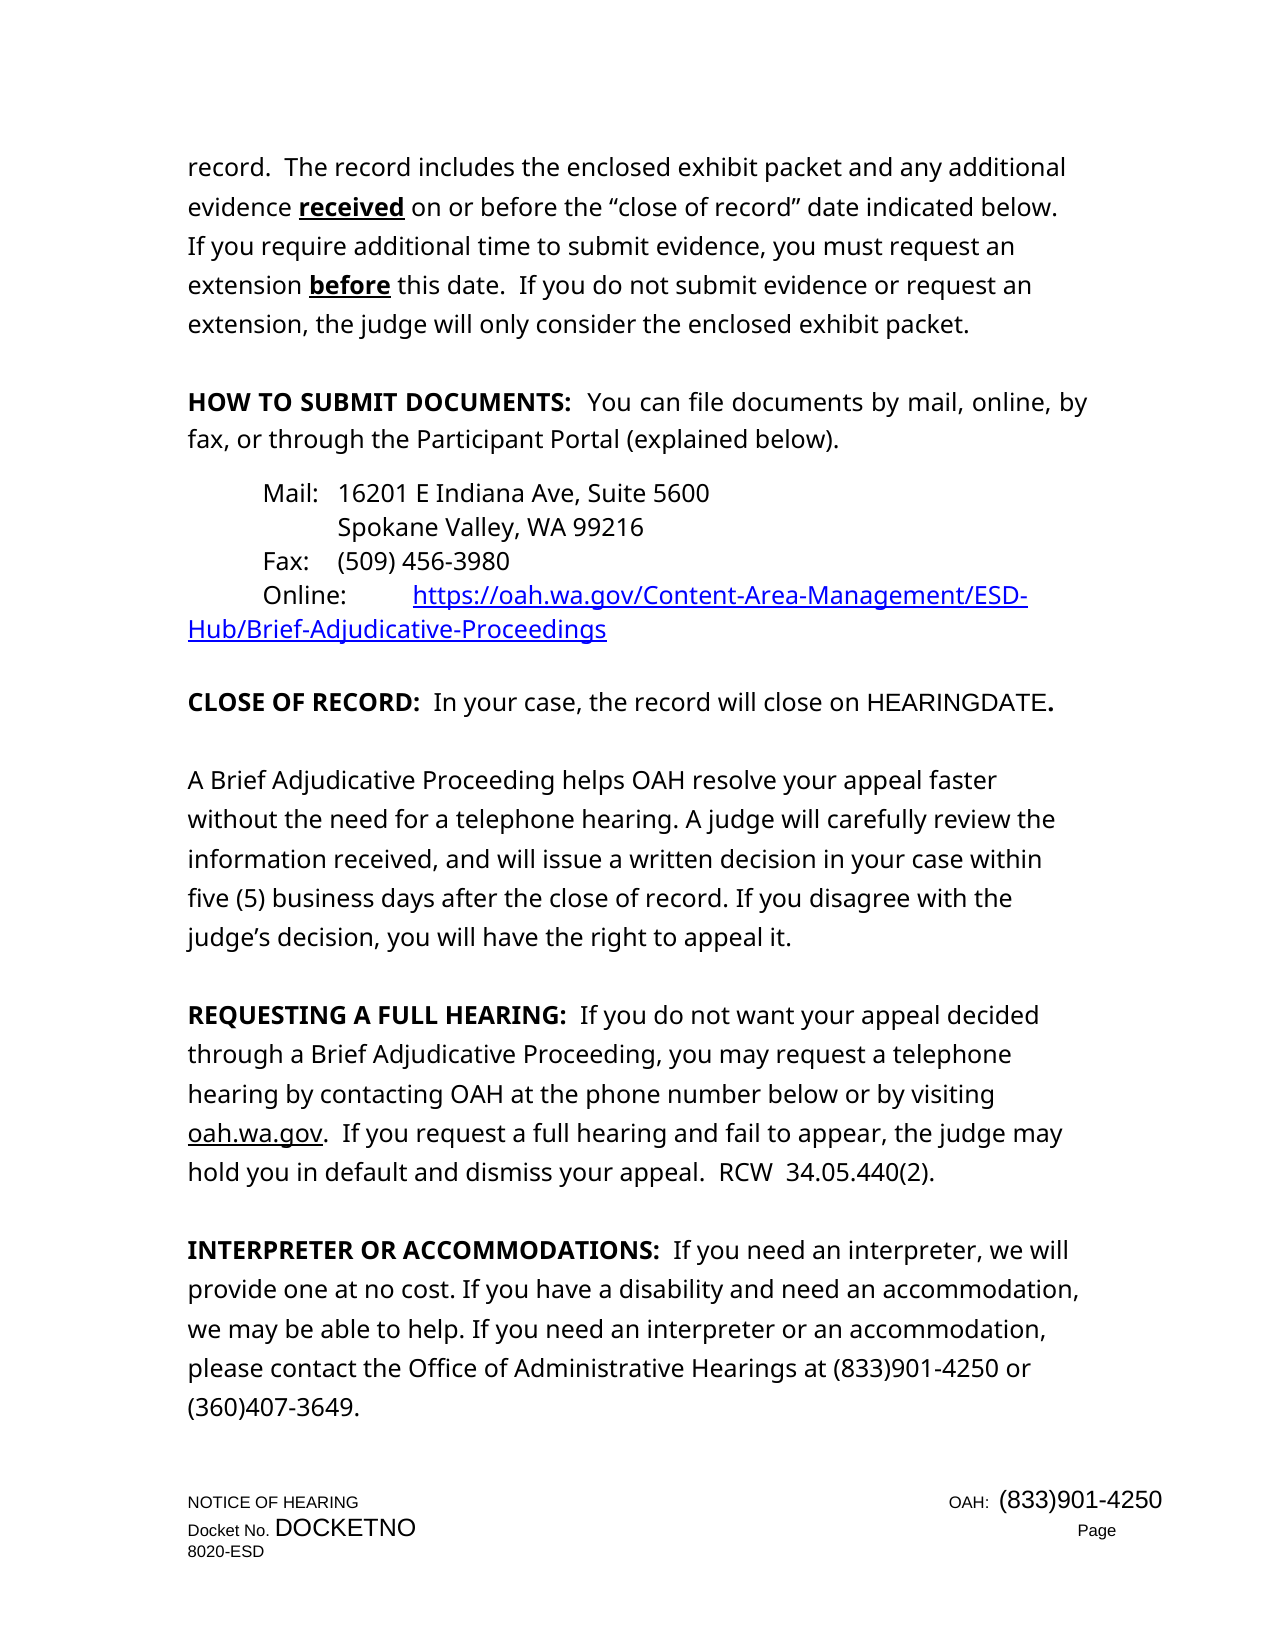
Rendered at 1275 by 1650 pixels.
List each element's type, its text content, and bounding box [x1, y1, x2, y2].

text Spokane Valley, WA 99216 [187, 509, 1087, 543]
text HOW TO SUBMIT DOCUMENTS: You can file documents by mail, online, by fax, or through the Participant Portal (explained below). [187, 385, 1087, 456]
text Mail: 16201 E Indiana Ave, Suite 5600 [187, 475, 1087, 509]
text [187, 150, 1087, 341]
text A Brief Adjudicative Proceeding helps OAH resolve your appeal faster without the need for a telephone hearing. A judge will carefully review the information received, and will issue a written decision in your case within five (5) business days after the close of record. If you disagree with the judge’s decision, you will have the right to appeal it. [187, 763, 1087, 954]
text CLOSE OF RECORD: In your case, the record will close on . [187, 685, 1087, 719]
text Fax: (509) 456-3980 [187, 543, 1087, 577]
text REQUESTING A FULL HEARING: If you do not want your appeal decided through a Brief Adjudicative Proceeding, you may request a telephone hearing by contacting OAH at the phone number below or by visiting oah.wa.gov. If you request a full hearing and fail to appear, the judge may hold you in default and dismiss your appeal. RCW 34.05.440(2). [187, 998, 1087, 1189]
text INTERPRETER OR ACCOMMODATIONS: If you need an interpreter, we will provide one at no cost. If you have a disability and need an accommodation, we may be able to help. If you need an interpreter or an accommodation, please contact the Office of Administrative Hearings at (833)901-4250 or (360)407-3649. [187, 1233, 1087, 1424]
text Online: https://oah.wa.gov/Content-Area-Management/ESD-Hub/Brief-Adjudicative-Proceedings [187, 577, 1087, 646]
